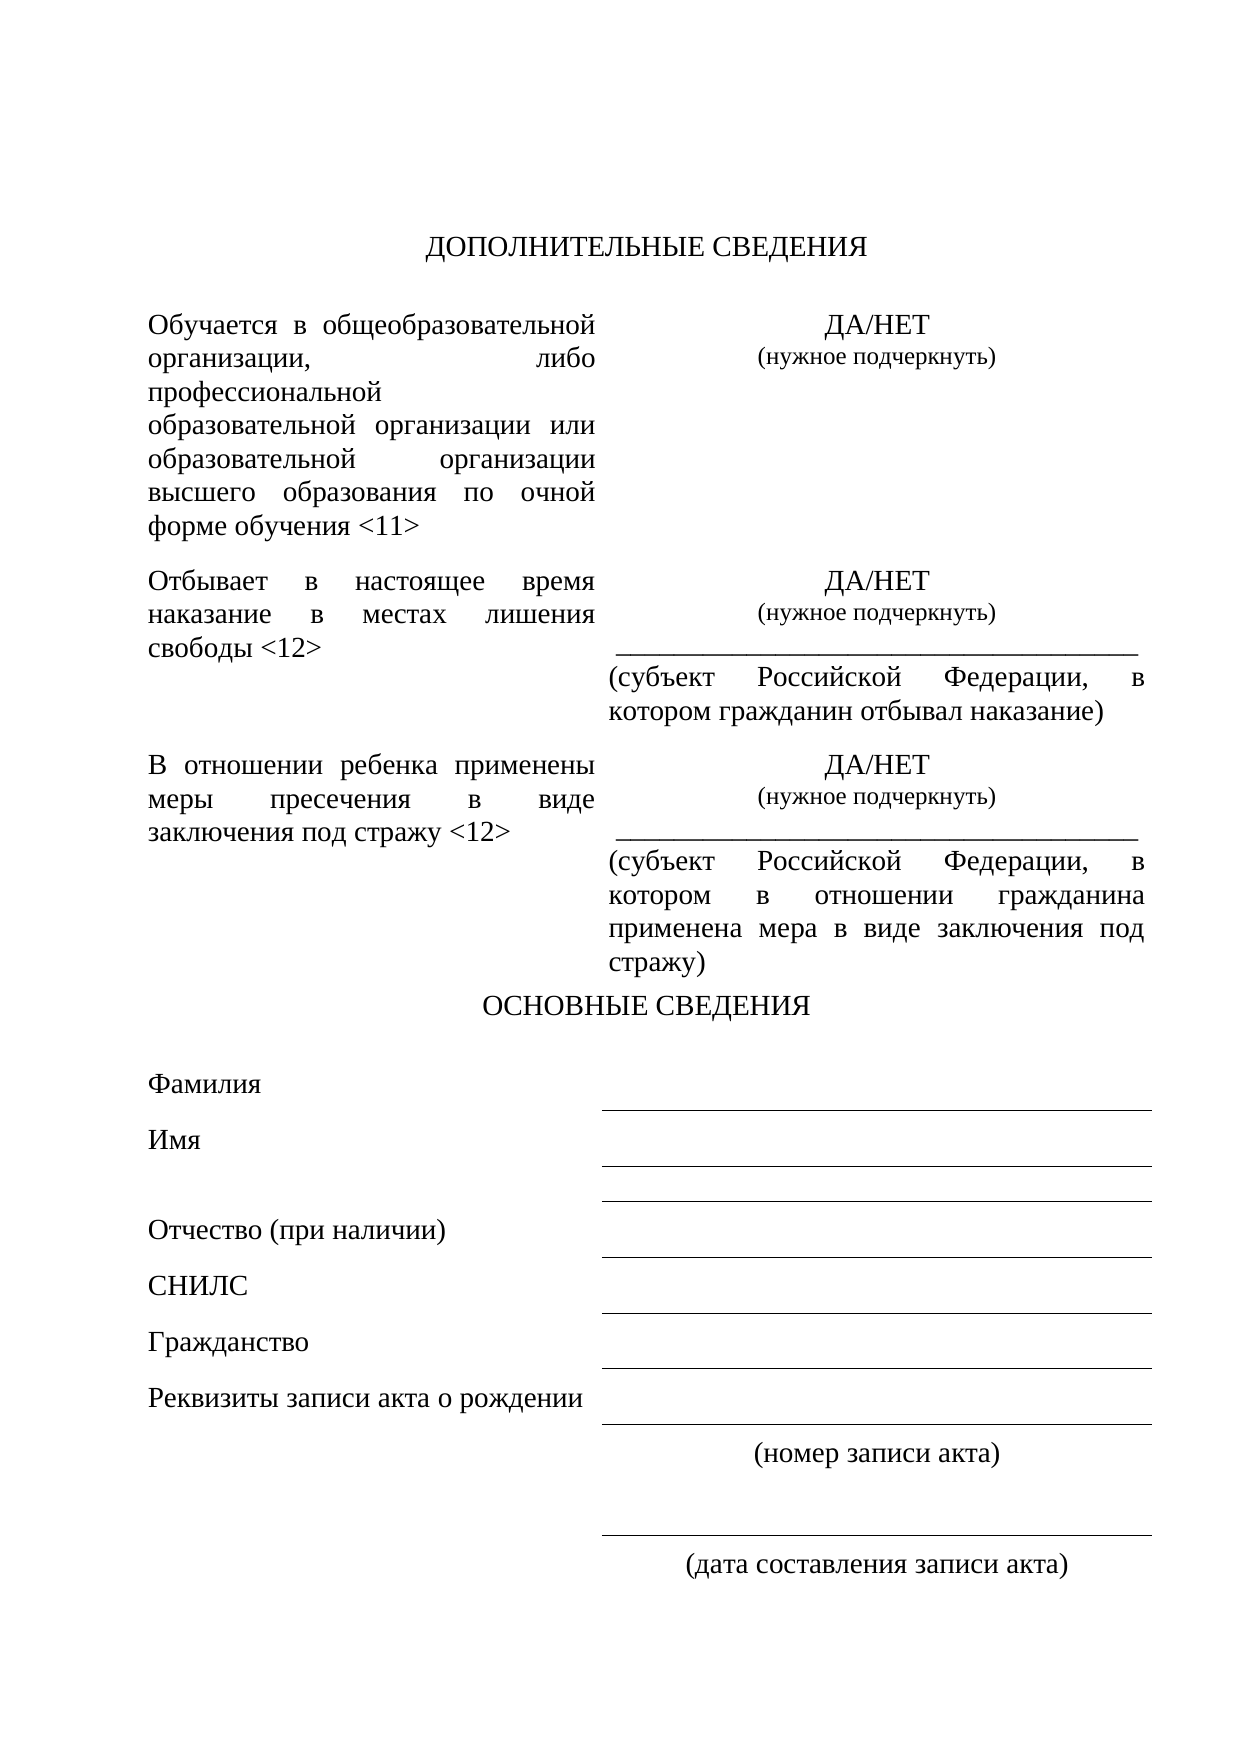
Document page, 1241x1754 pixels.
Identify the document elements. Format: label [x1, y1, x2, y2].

table_cell [141, 118, 1152, 1601]
